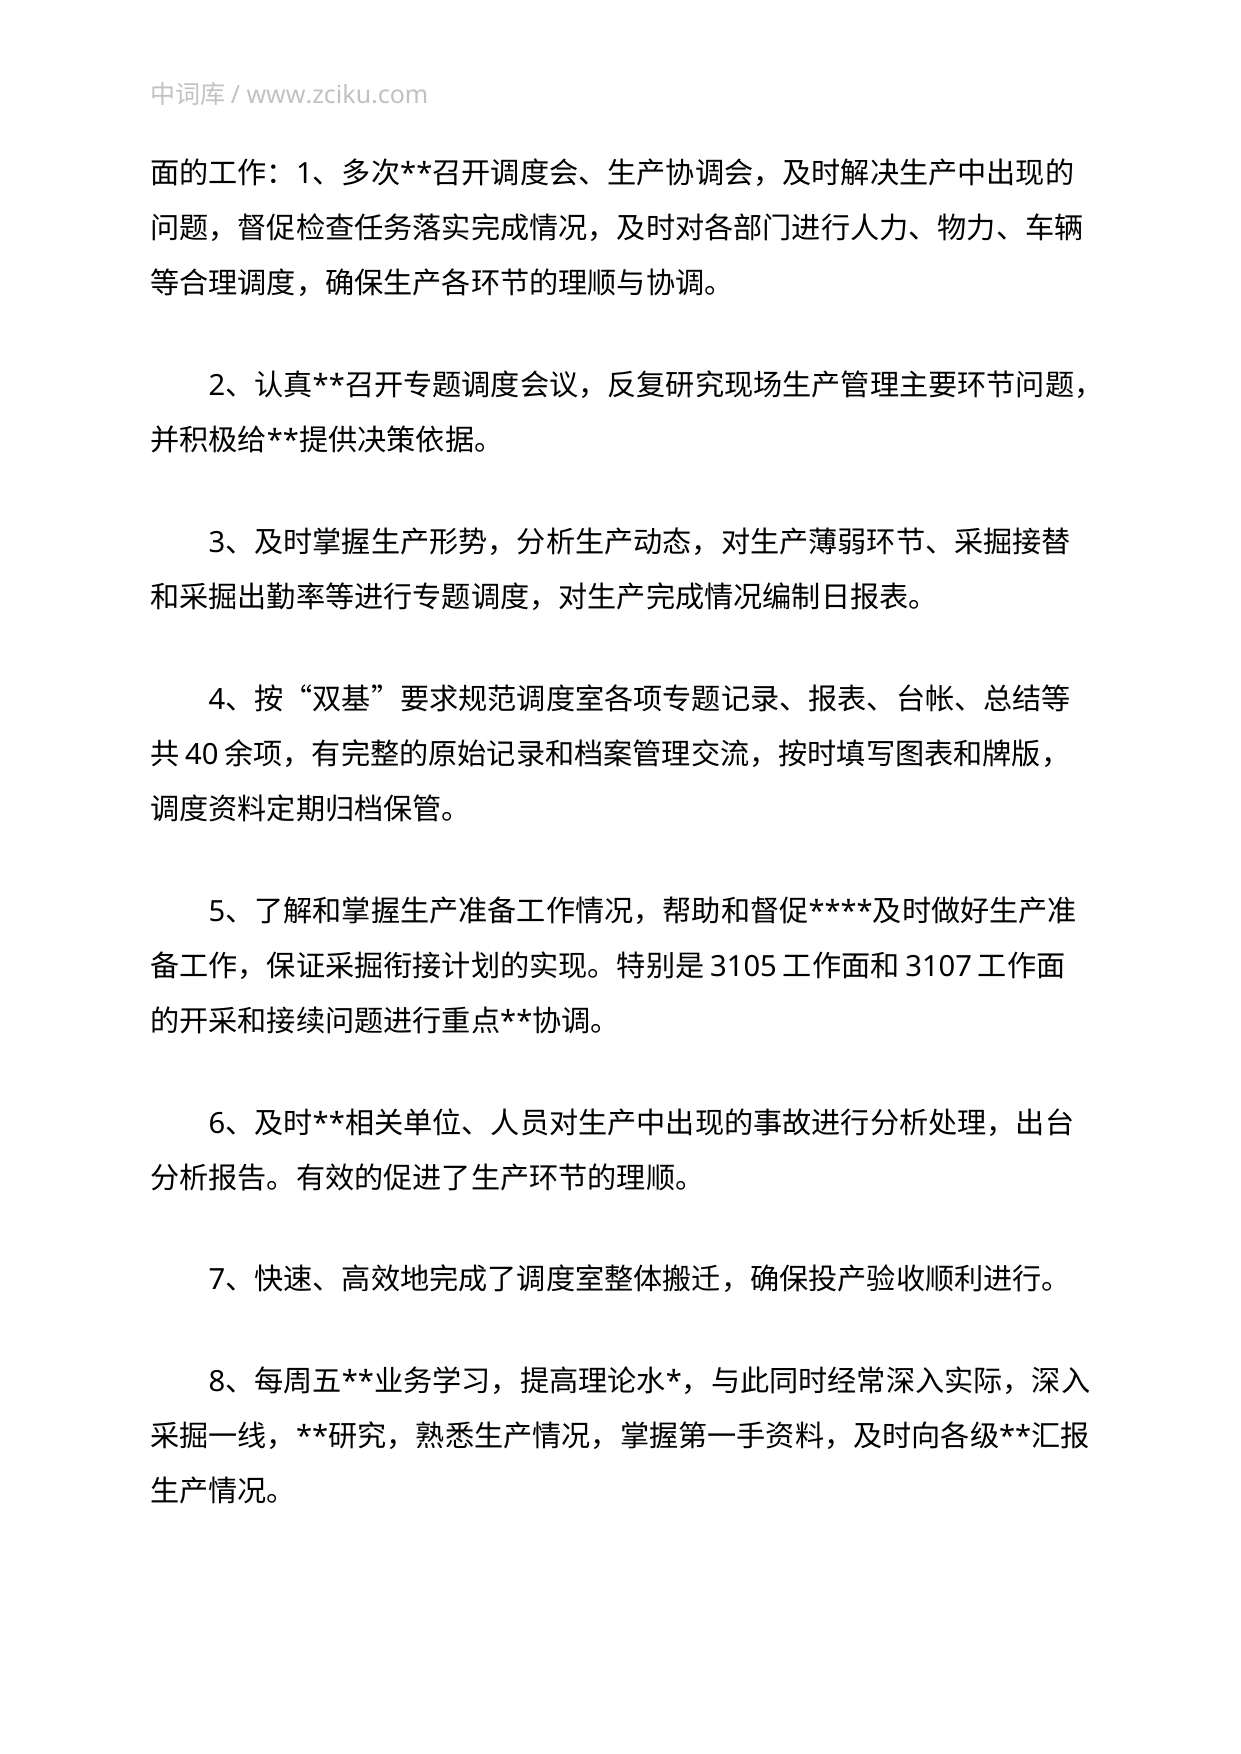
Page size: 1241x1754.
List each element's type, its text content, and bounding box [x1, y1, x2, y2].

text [150, 150, 1090, 302]
text 6、及时**相关单位、人员对生产中出现的事故进行分析处理，出台分析报告。有效的促进了生产环节的理顺。 [150, 1099, 1090, 1196]
text 8、每周五**业务学习，提高理论水*，与此同时经常深入实际，深入采掘一线，**研究，熟悉生产情况，掌握第一手资料，及时向各级**汇报生产情况。 [150, 1358, 1090, 1510]
text 2、认真**召开专题调度会议，反复研究现场生产管理主要环节问题，并积极给**提供决策依据。 [150, 362, 1090, 459]
text 3、及时掌握生产形势，分析生产动态，对生产薄弱环节、采掘接替和采掘出勤率等进行专题调度，对生产完成情况编制日报表。 [150, 519, 1090, 616]
text 7、快速、高效地完成了调度室整体搬迁，确保投产验收顺利进行。 [150, 1256, 1090, 1298]
text 4、按“双基”要求规范调度室各项专题记录、报表、台帐、总结等共40余项，有完整的原始记录和档案管理交流，按时填写图表和牌版，调度资料定期归档保管。 [150, 675, 1090, 828]
text 5、了解和掌握生产准备工作情况，帮助和督促****及时做好生产准备工作，保证采掘衔接计划的实现。特别是3105工作面和3107工作面的开采和接续问题进行重点**协调。 [150, 887, 1090, 1039]
